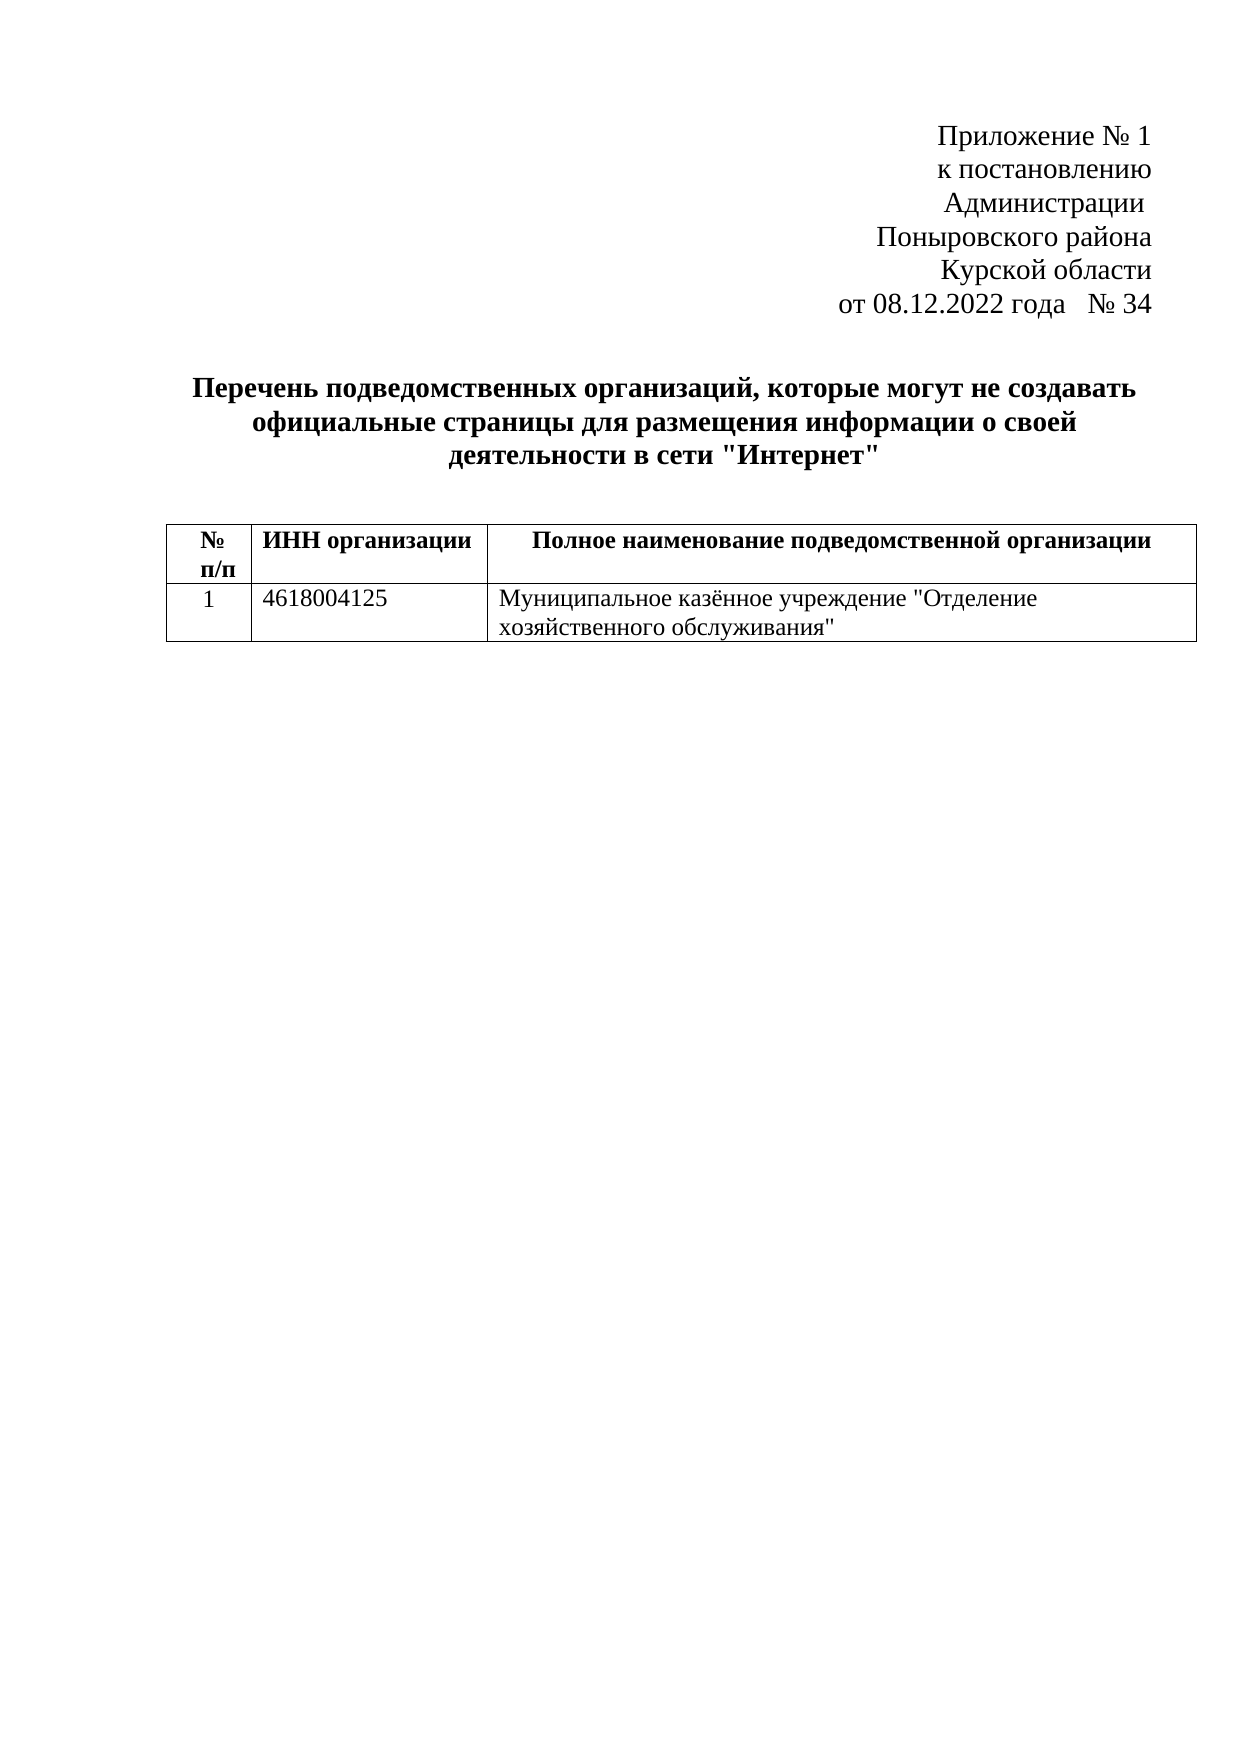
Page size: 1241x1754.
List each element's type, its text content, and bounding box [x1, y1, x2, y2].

text Перечень подведомственных организаций, которые могут не создавать [177, 370, 1152, 404]
table_header ИНН организации [252, 525, 487, 583]
text к постановлению Администрации Поныровского района [546, 152, 1152, 252]
table_header Полное наименование подведомственной организации [488, 525, 1196, 583]
text от 08.12.2022 года № 34 [546, 286, 1152, 319]
text официальные страницы для размещения информации о своей деятельности в сети "Интернет" [177, 404, 1152, 471]
table_header № п/п [167, 525, 251, 583]
table_cell Муниципальное казённое учреждение "Отделение хозяйственного обслуживания" [488, 584, 1196, 641]
text Приложение № 1 [546, 118, 1152, 152]
table_cell 1 [167, 584, 251, 641]
text Курской области [546, 252, 1152, 286]
table_cell 4618004125 [252, 584, 487, 641]
